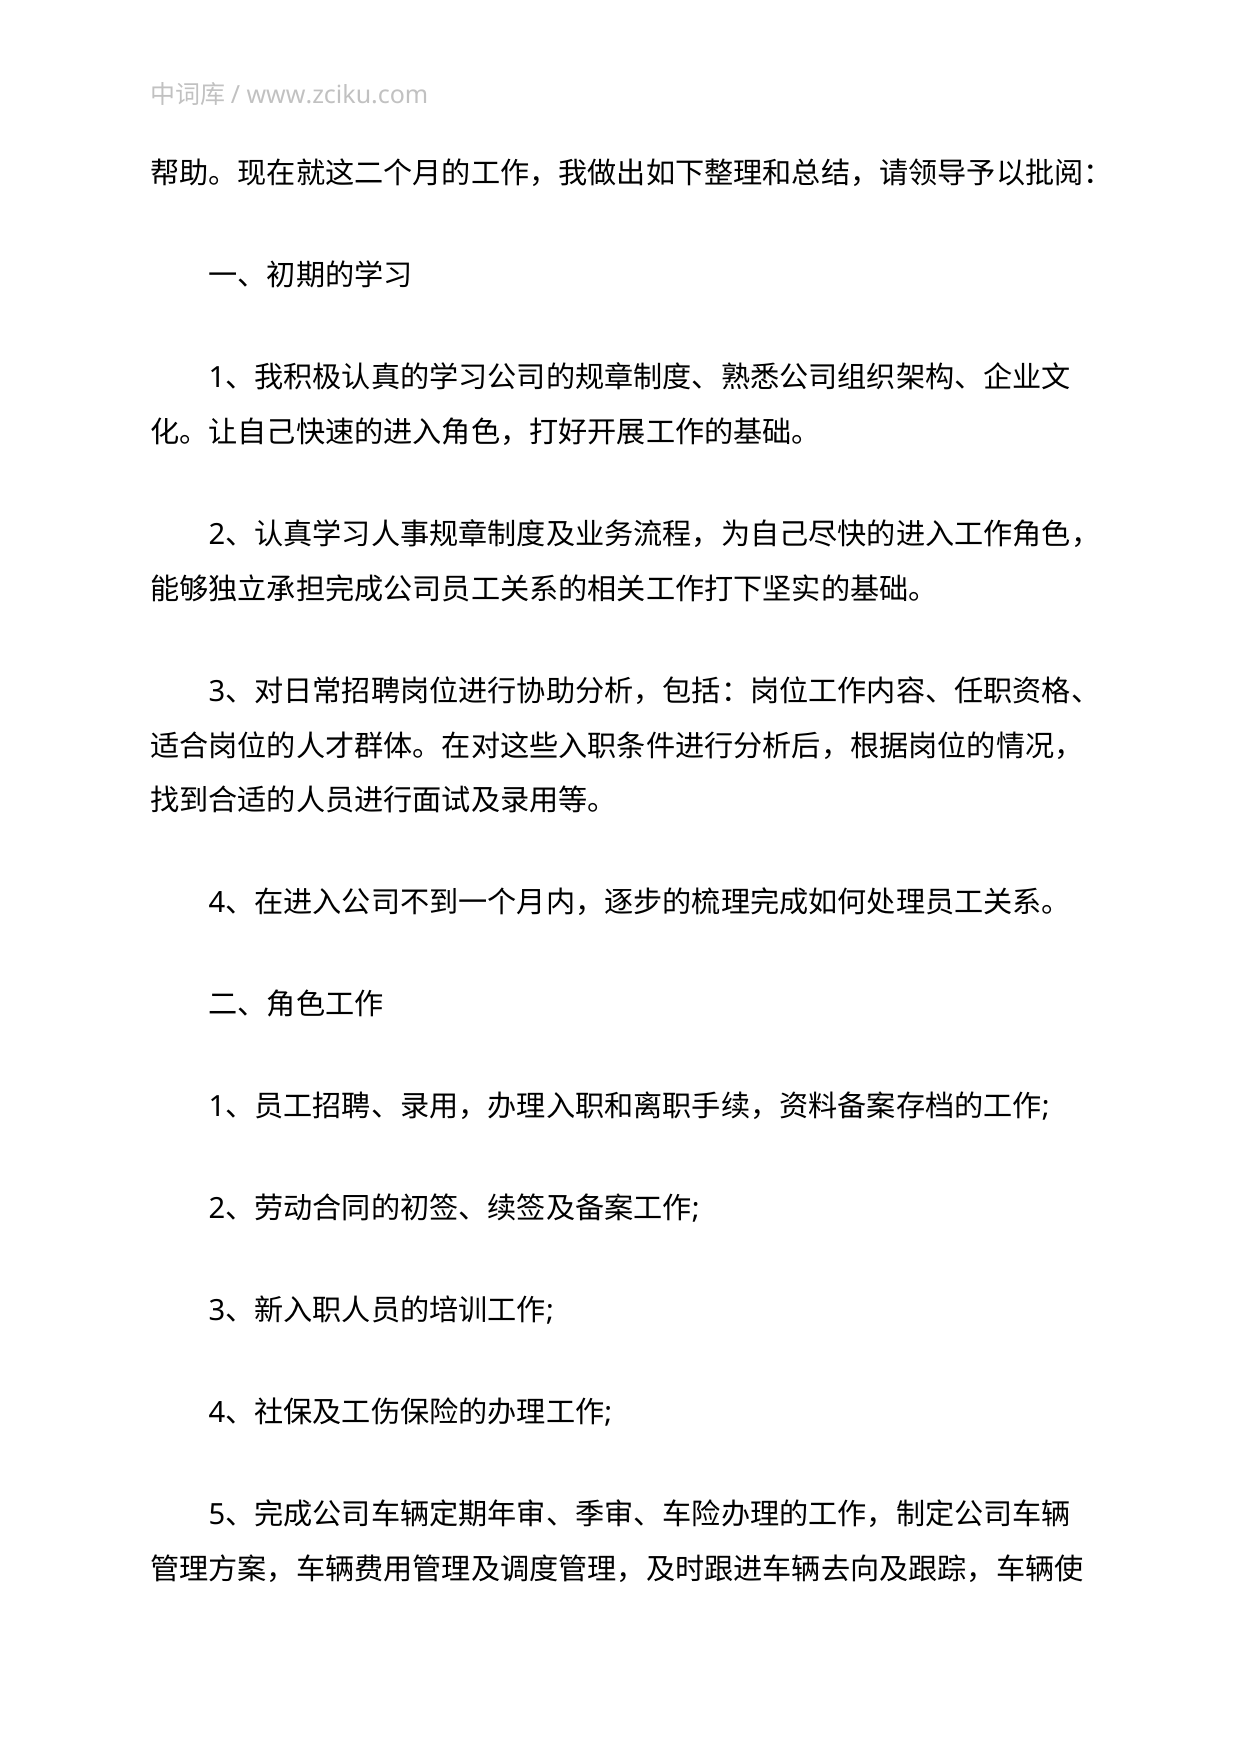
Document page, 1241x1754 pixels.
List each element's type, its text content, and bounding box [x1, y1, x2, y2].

text 1、员工招聘、录用，办理入职和离职手续，资料备案存档的工作; [150, 1082, 1090, 1125]
text 二、角色工作 [150, 981, 1090, 1023]
text 一、初期的学习 [150, 252, 1090, 294]
text 2、认真学习人事规章制度及业务流程，为自己尽快的进入工作角色，能够独立承担完成公司员工关系的相关工作打下坚实的基础。 [150, 510, 1090, 608]
text 3、对日常招聘岗位进行协助分析，包括：岗位工作内容、任职资格、适合岗位的人才群体。在对这些入职条件进行分析后，根据岗位的情况，找到合适的人员进行面试及录用等。 [150, 667, 1090, 819]
text 4、在进入公司不到一个月内，逐步的梳理完成如何处理员工关系。 [150, 879, 1090, 921]
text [150, 150, 1090, 192]
text 2、劳动合同的初签、续签及备案工作; [150, 1184, 1090, 1227]
text 4、社保及工伤保险的办理工作; [150, 1388, 1090, 1431]
text 3、新入职人员的培训工作; [150, 1286, 1090, 1329]
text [150, 1490, 1090, 1588]
text 1、我积极认真的学习公司的规章制度、熟悉公司组织架构、企业文化。让自己快速的进入角色，打好开展工作的基础。 [150, 353, 1090, 451]
